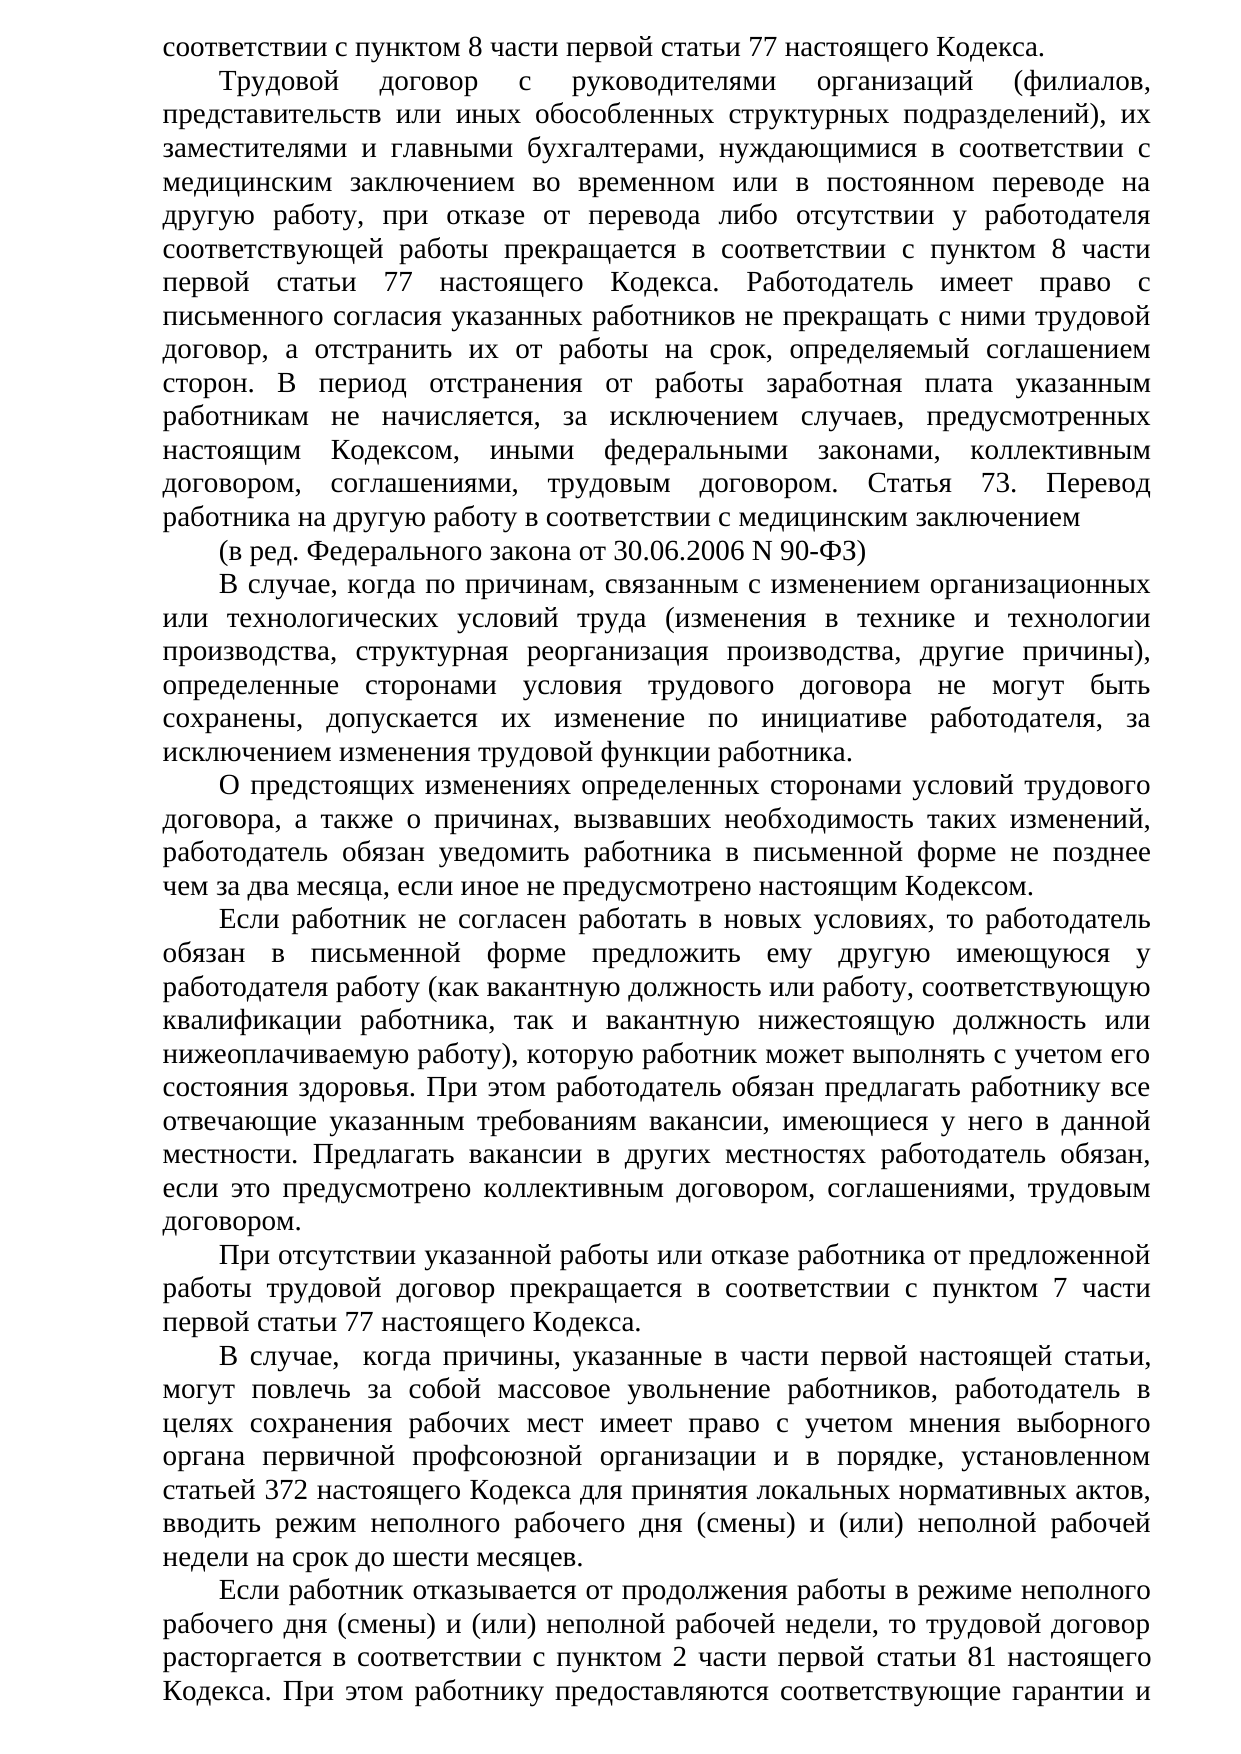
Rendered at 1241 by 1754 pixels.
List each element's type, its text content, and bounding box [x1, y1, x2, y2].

text В случае, когда причины, указанные в части первой настоящей статьи, могут повлечь за собой массовое увольнение работников, работодатель в целях сохранения рабочих мест имеет право с учетом мнения выборного органа первичной профсоюзной организации и в порядке, установленном статьей 372 настоящего Кодекса для принятия локальных нормативных актов, вводить режим неполного рабочего дня (смены) и (или) неполной рабочей недели на срок до шести месяцев. [162, 1338, 1152, 1572]
text (в ред. Федерального закона от 30.06.2006 N 90-ФЗ) [162, 533, 1152, 566]
text О предстоящих изменениях определенных сторонами условий трудового договора, а также о причинах, вызвавших необходимость таких изменений, работодатель обязан уведомить работника в письменной форме не позднее чем за два месяца, если иное не предусмотрено настоящим Кодексом. [162, 767, 1152, 902]
text Трудовой договор с руководителями организаций (филиалов, представительств или иных обособленных структурных подразделений), их заместителями и главными бухгалтерами, нуждающимися в соответствии с медицинским заключением во временном или в постоянном переводе на другую работу, при отказе от перевода либо отсутствии у работодателя соответствующей работы прекращается в соответствии с пунктом 8 части первой статьи 77 настоящего Кодекса. Работодатель имеет право с письменного согласия указанных работников не прекращать с ними трудовой договор, а отстранить их от работы на срок, определяемый соглашением сторон. В период отстранения от работы заработная плата указанным работникам не начисляется, за исключением случаев, предусмотренных настоящим Кодексом, иными федеральными законами, коллективным договором, соглашениями, трудовым договором. Статья 73. Перевод работника на другую работу в соответствии с медицинским заключением [162, 63, 1152, 533]
text При отсутствии указанной работы или отказе работника от предложенной работы трудовой договор прекращается в соответствии с пунктом 7 части первой статьи 77 настоящего Кодекса. [162, 1237, 1152, 1338]
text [162, 1572, 1152, 1707]
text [162, 29, 1152, 63]
text Если работник не согласен работать в новых условиях, то работодатель обязан в письменной форме предложить ему другую имеющуюся у работодателя работу (как вакантную должность или работу, соответствующую квалификации работника, так и вакантную нижестоящую должность или нижеоплачиваемую работу), которую работник может выполнять с учетом его состояния здоровья. При этом работодатель обязан предлагать работнику все отвечающие указанным требованиям вакансии, имеющиеся у него в данной местности. Предлагать вакансии в других местностях работодатель обязан, если это предусмотрено коллективным договором, соглашениями, трудовым договором. [162, 902, 1152, 1237]
text В случае, когда по причинам, связанным с изменением организационных или технологических условий труда (изменения в технике и технологии производства, структурная реорганизация производства, другие причины), определенные сторонами условия трудового договора не могут быть сохранены, допускается их изменение по инициативе работодателя, за исключением изменения трудовой функции работника. [162, 566, 1152, 767]
